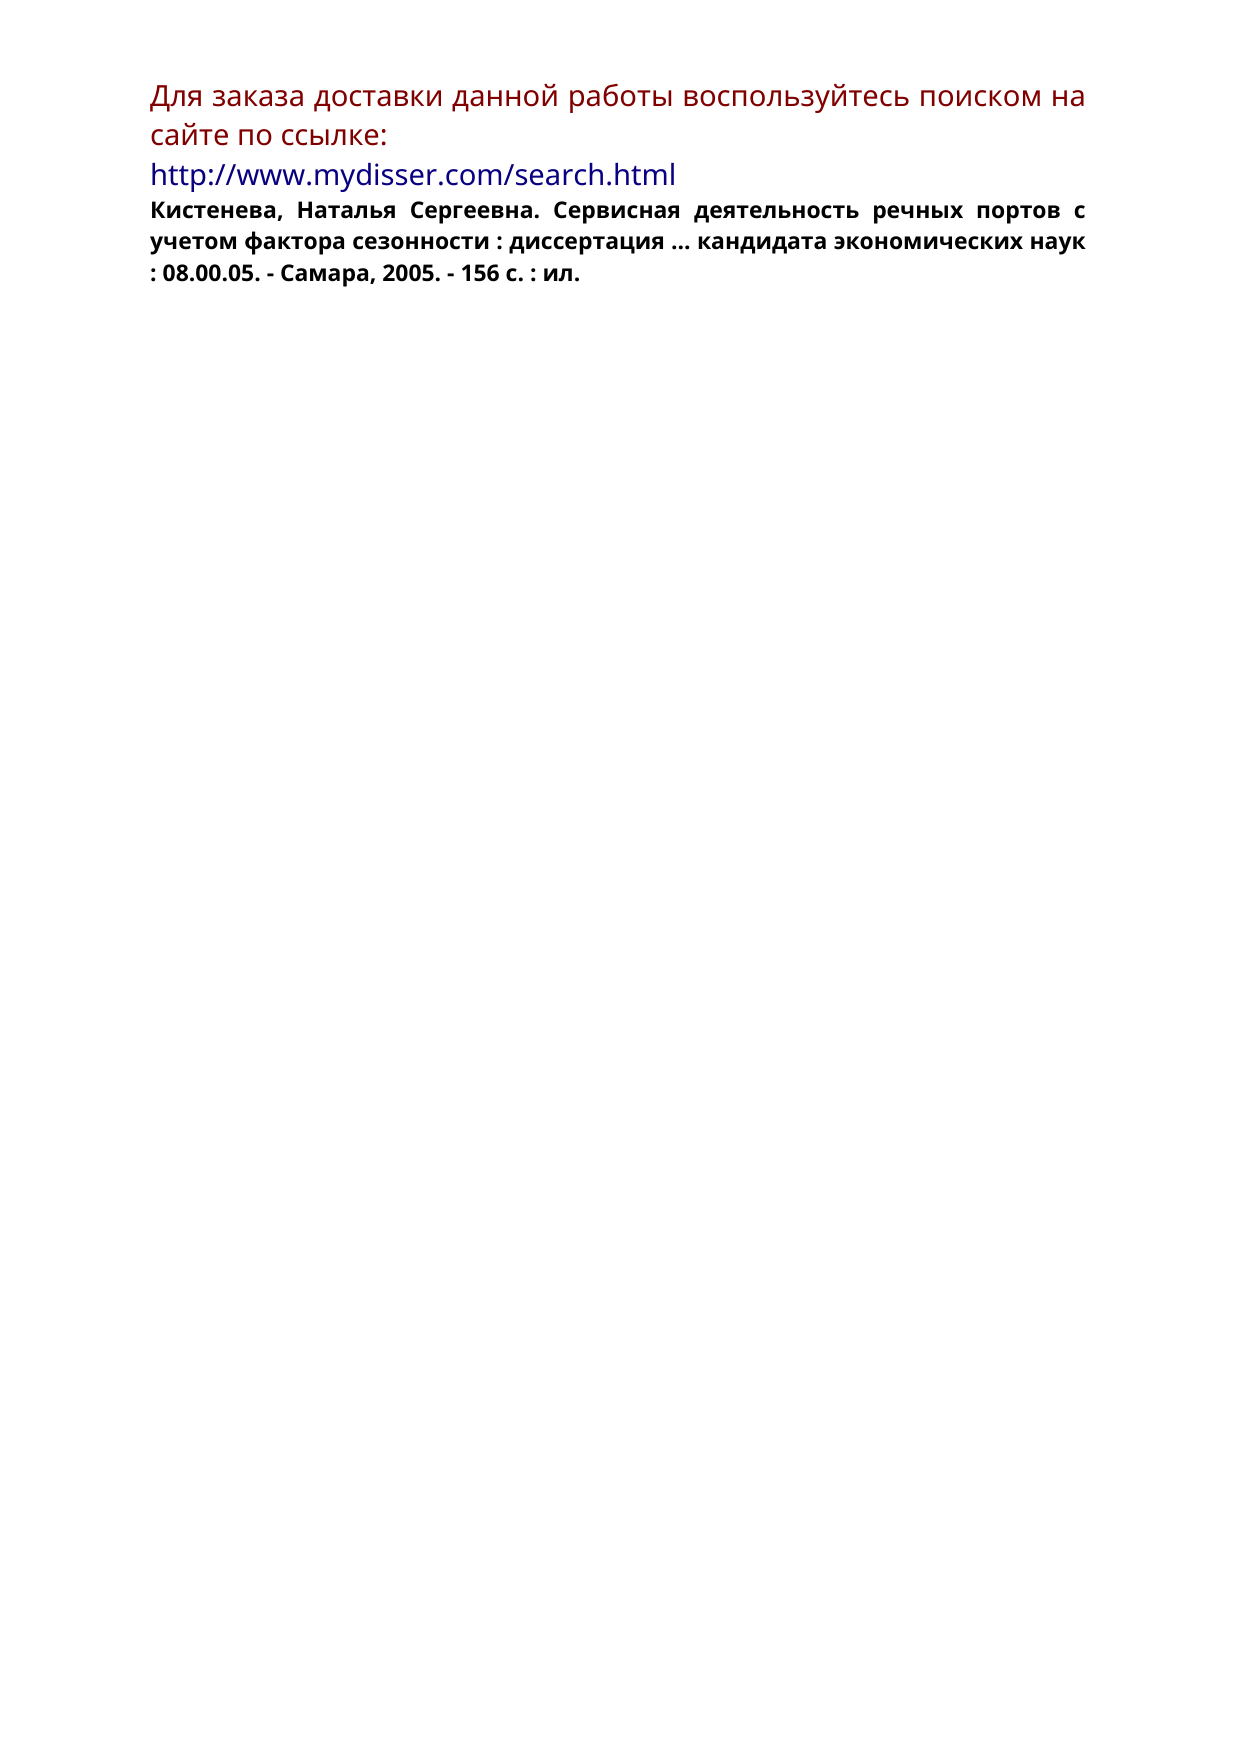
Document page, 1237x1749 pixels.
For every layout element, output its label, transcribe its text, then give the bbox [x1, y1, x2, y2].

text Кистенева, Наталья Сергеевна. Сервисная деятельность речных портов с учетом фактора сезонности : диссертация ... кандидата экономических наук : 08.00.05. - Самара, 2005. - 156 с. : ил. [150, 194, 1086, 288]
